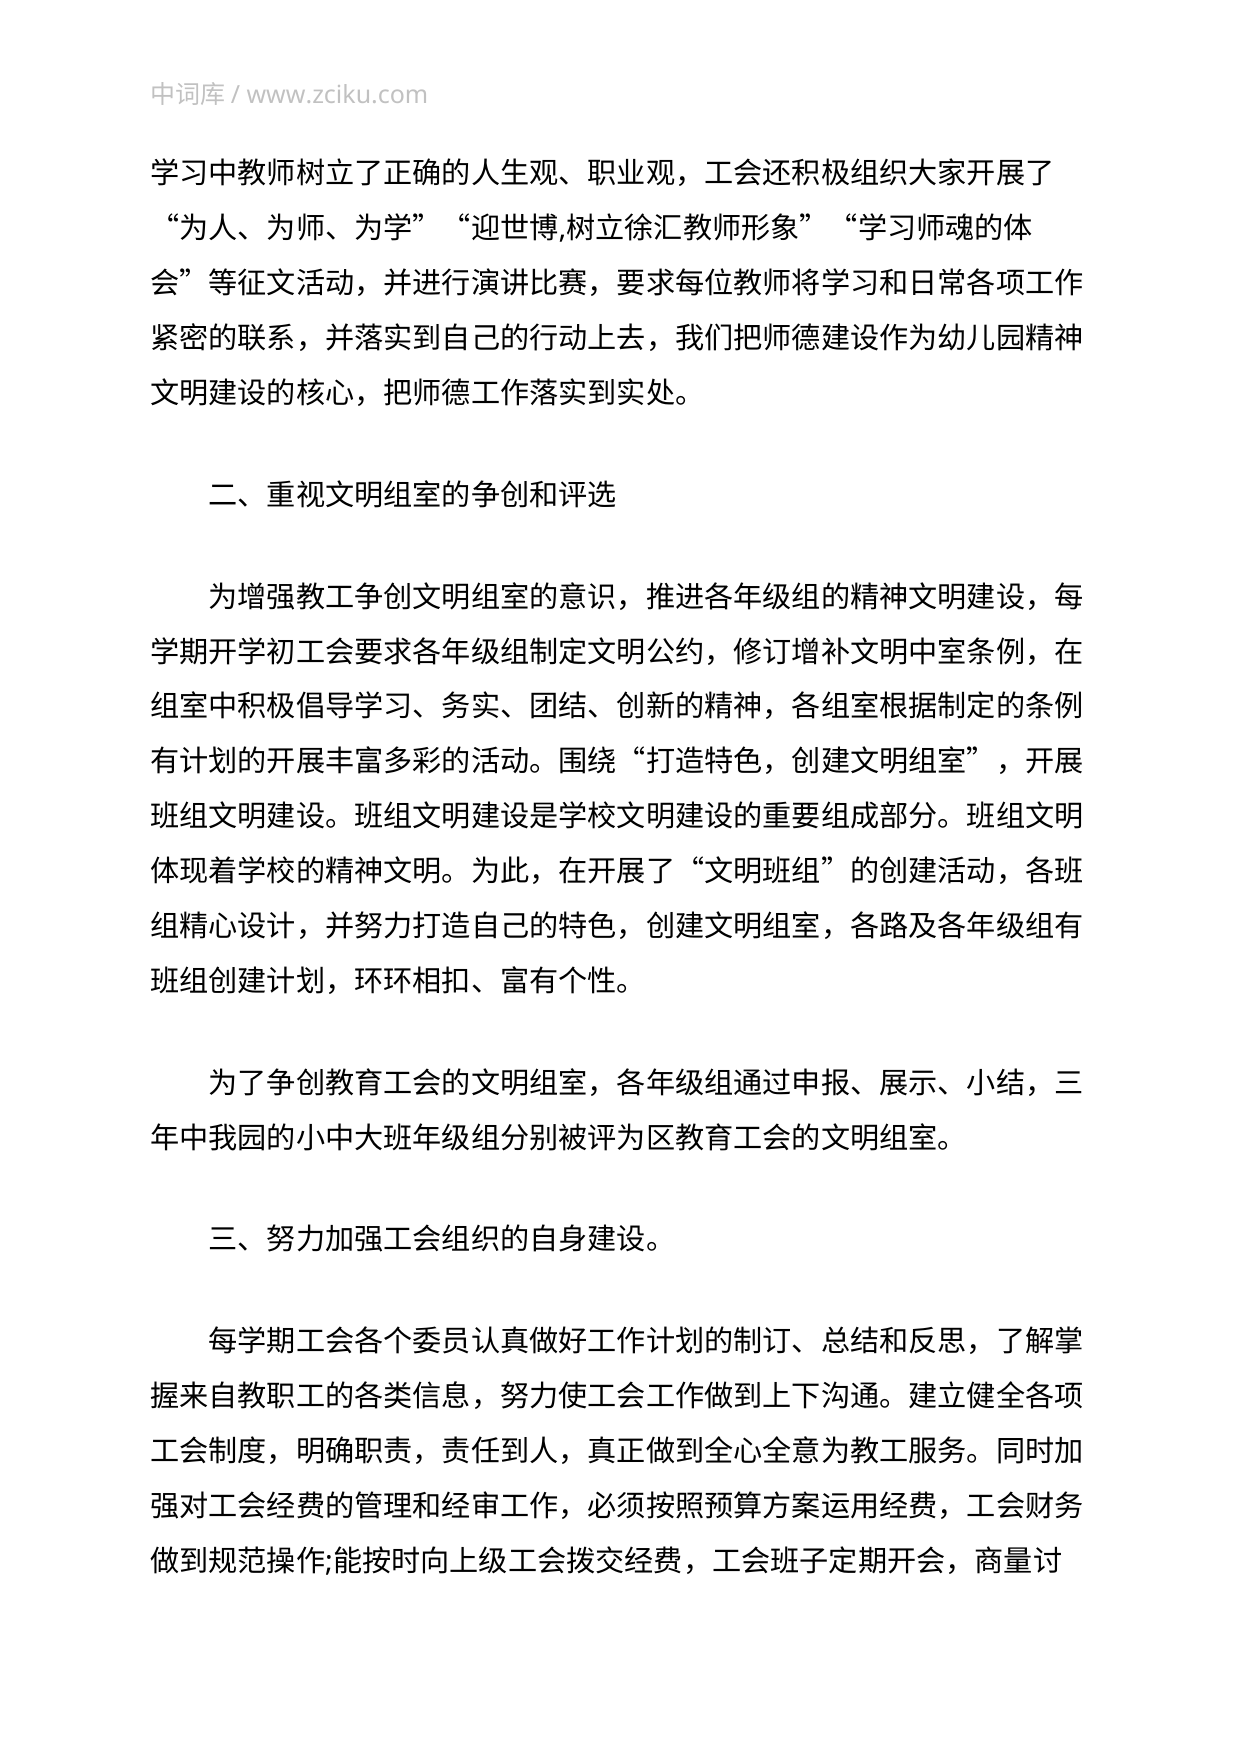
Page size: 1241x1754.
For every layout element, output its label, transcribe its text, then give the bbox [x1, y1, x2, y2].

text 为增强教工争创文明组室的意识，推进各年级组的精神文明建设，每学期开学初工会要求各年级组制定文明公约，修订增补文明中室条例，在组室中积极倡导学习、务实、团结、创新的精神，各组室根据制定的条例有计划的开展丰富多彩的活动。围绕“打造特色，创建文明组室”，开展班组文明建设。班组文明建设是学校文明建设的重要组成部分。班组文明体现着学校的精神文明。为此，在开展了“文明班组”的创建活动，各班组精心设计，并努力打造自己的特色，创建文明组室，各路及各年级组有班组创建计划，环环相扣、富有个性。 [150, 573, 1090, 1000]
text 三、努力加强工会组织的自身建设。 [150, 1216, 1090, 1258]
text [150, 1318, 1090, 1580]
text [150, 150, 1090, 412]
text 为了争创教育工会的文明组室，各年级组通过申报、展示、小结，三年中我园的小中大班年级组分别被评为区教育工会的文明组室。 [150, 1059, 1090, 1156]
text 二、重视文明组室的争创和评选 [150, 471, 1090, 514]
